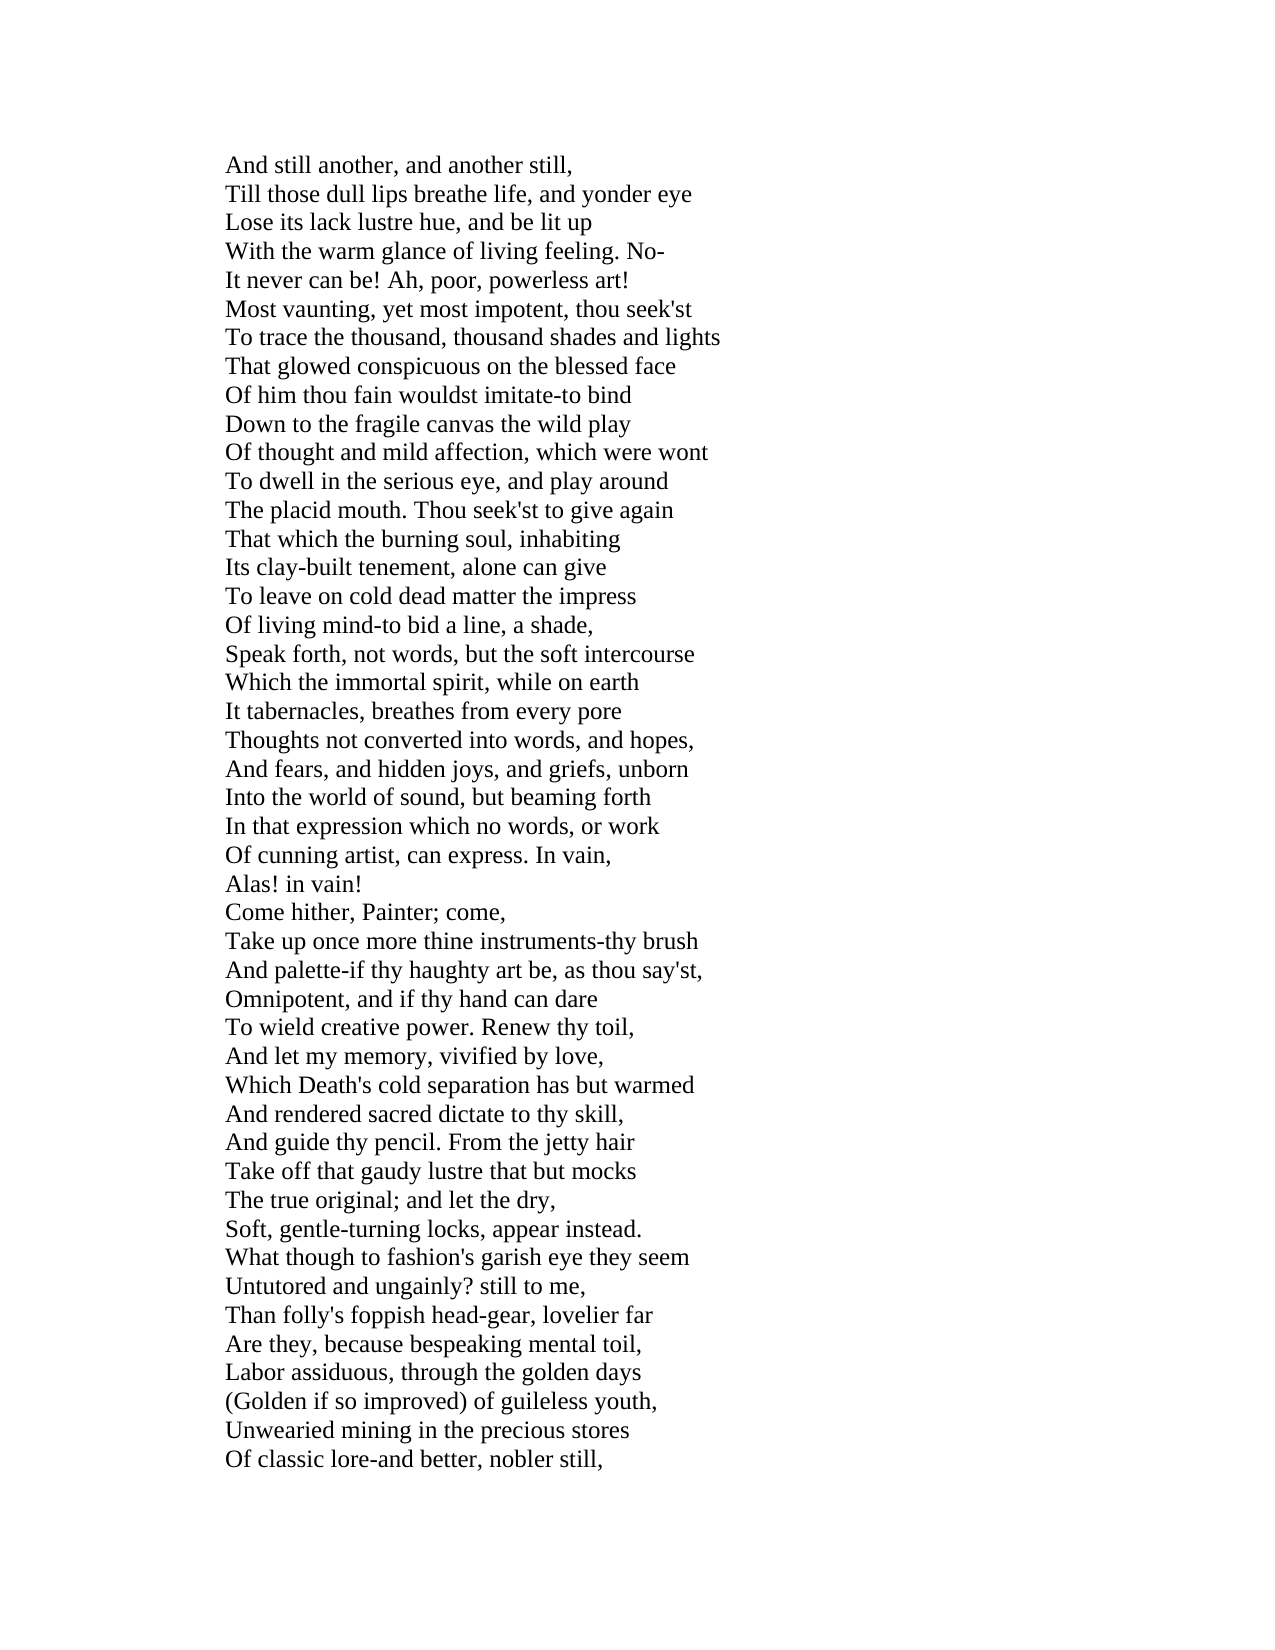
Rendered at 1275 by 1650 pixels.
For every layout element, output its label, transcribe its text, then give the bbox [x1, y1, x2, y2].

text And still another, and another still, [187, 150, 1087, 179]
text To wield creative power. Renew thy toil, [187, 1012, 1087, 1041]
text With the warm glance of living feeling. No- [187, 236, 1087, 265]
text Thoughts not converted into words, and hopes, [187, 725, 1087, 754]
text Untutored and ungainly? still to me, [187, 1271, 1087, 1300]
text Of cunning artist, can express. In vain, [187, 840, 1087, 869]
text And rendered sacred dictate to thy skill, [187, 1099, 1087, 1127]
text Of living mind-to bid a line, a shade, [187, 610, 1087, 639]
text To leave on cold dead matter the impress [187, 581, 1087, 610]
text Down to the fragile canvas the wild play [187, 409, 1087, 437]
text And guide thy pencil. From the jetty hair [187, 1127, 1087, 1156]
text Of classic lore-and better, nobler still, [187, 1444, 1087, 1472]
text And fears, and hidden joys, and griefs, unborn [187, 754, 1087, 782]
text It tabernacles, breathes from every pore [187, 696, 1087, 725]
text Speak forth, not words, but the soft intercourse [187, 639, 1087, 667]
text Take up once more thine instruments-thy brush [187, 926, 1087, 955]
text The true original; and let the dry, [187, 1185, 1087, 1214]
text Most vaunting, yet most impotent, thou seek'st [187, 294, 1087, 322]
text Lose its lack lustre hue, and be lit up [187, 207, 1087, 236]
text Are they, because bespeaking mental toil, [187, 1329, 1087, 1357]
text That which the burning soul, inhabiting [187, 524, 1087, 552]
text Take off that gaudy lustre that but mocks [187, 1156, 1087, 1185]
text That glowed conspicuous on the blessed face [187, 351, 1087, 380]
text Till those dull lips breathe life, and yonder eye [187, 179, 1087, 207]
text Which Death's cold separation has but warmed [187, 1070, 1087, 1099]
text (Golden if so improved) of guileless youth, [187, 1386, 1087, 1415]
text Omnipotent, and if thy hand can dare [187, 984, 1087, 1012]
text Of thought and mild affection, which were wont [187, 437, 1087, 466]
text Unwearied mining in the precious stores [187, 1415, 1087, 1444]
text To trace the thousand, thousand shades and lights [187, 322, 1087, 351]
text The placid mouth. Thou seek'st to give again [187, 495, 1087, 524]
text What though to fashion's garish eye they seem [187, 1242, 1087, 1271]
text It never can be! Ah, poor, powerless art! [187, 265, 1087, 294]
text Labor assiduous, through the golden days [187, 1357, 1087, 1386]
text Come hither, Painter; come, [187, 897, 1087, 926]
text And palette-if thy haughty art be, as thou say'st, [187, 955, 1087, 984]
text Alas! in vain! [187, 869, 1087, 897]
text And let my memory, vivified by love, [187, 1041, 1087, 1070]
text In that expression which no words, or work [187, 811, 1087, 840]
text Its clay-built tenement, alone can give [187, 552, 1087, 581]
text Soft, gentle-turning locks, appear instead. [187, 1214, 1087, 1242]
text Into the world of sound, but beaming forth [187, 782, 1087, 811]
text To dwell in the serious eye, and play around [187, 466, 1087, 495]
text Of him thou fain wouldst imitate-to bind [187, 380, 1087, 409]
text Than folly's foppish head-gear, lovelier far [187, 1300, 1087, 1329]
text Which the immortal spirit, while on earth [187, 667, 1087, 696]
